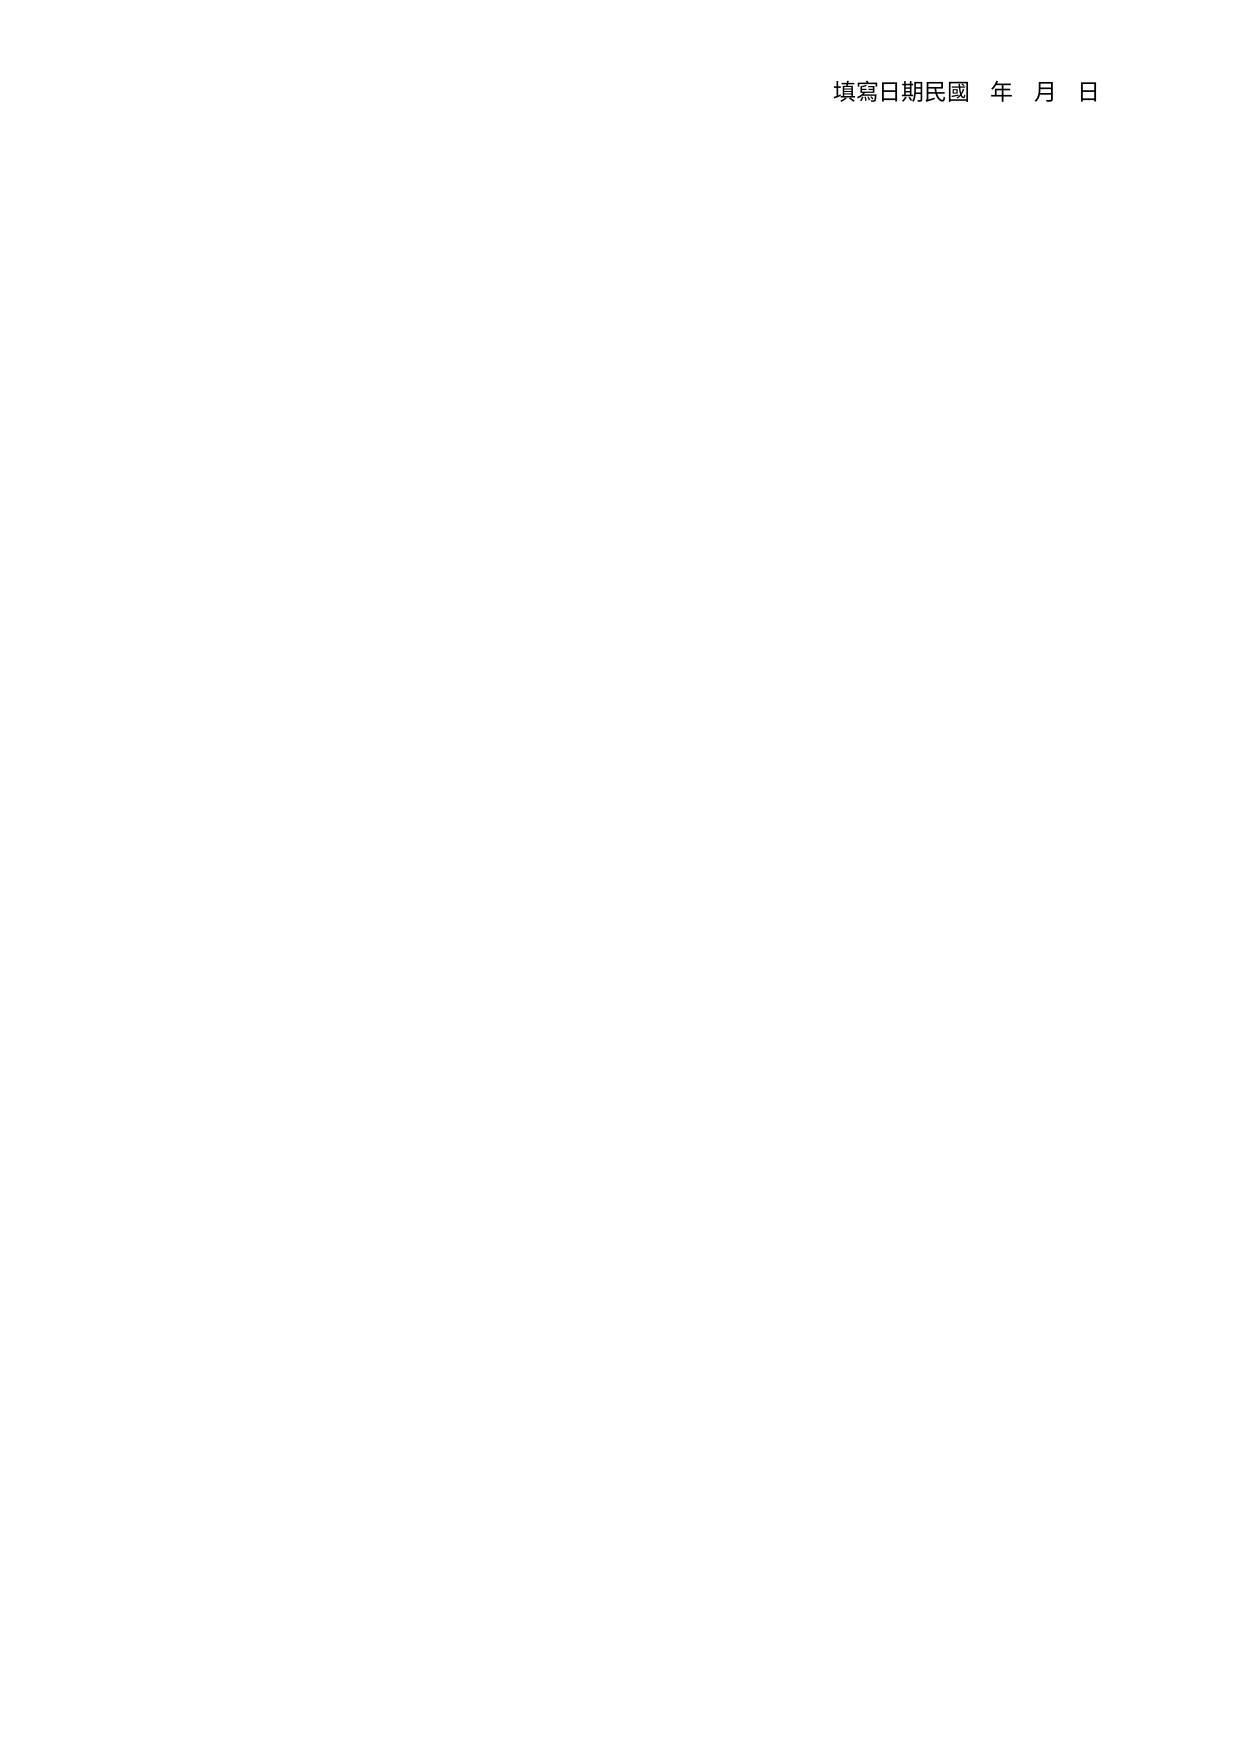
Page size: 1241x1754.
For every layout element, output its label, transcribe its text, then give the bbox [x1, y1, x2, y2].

text 填寫日期民國 年 月 日 [71, 71, 1101, 108]
